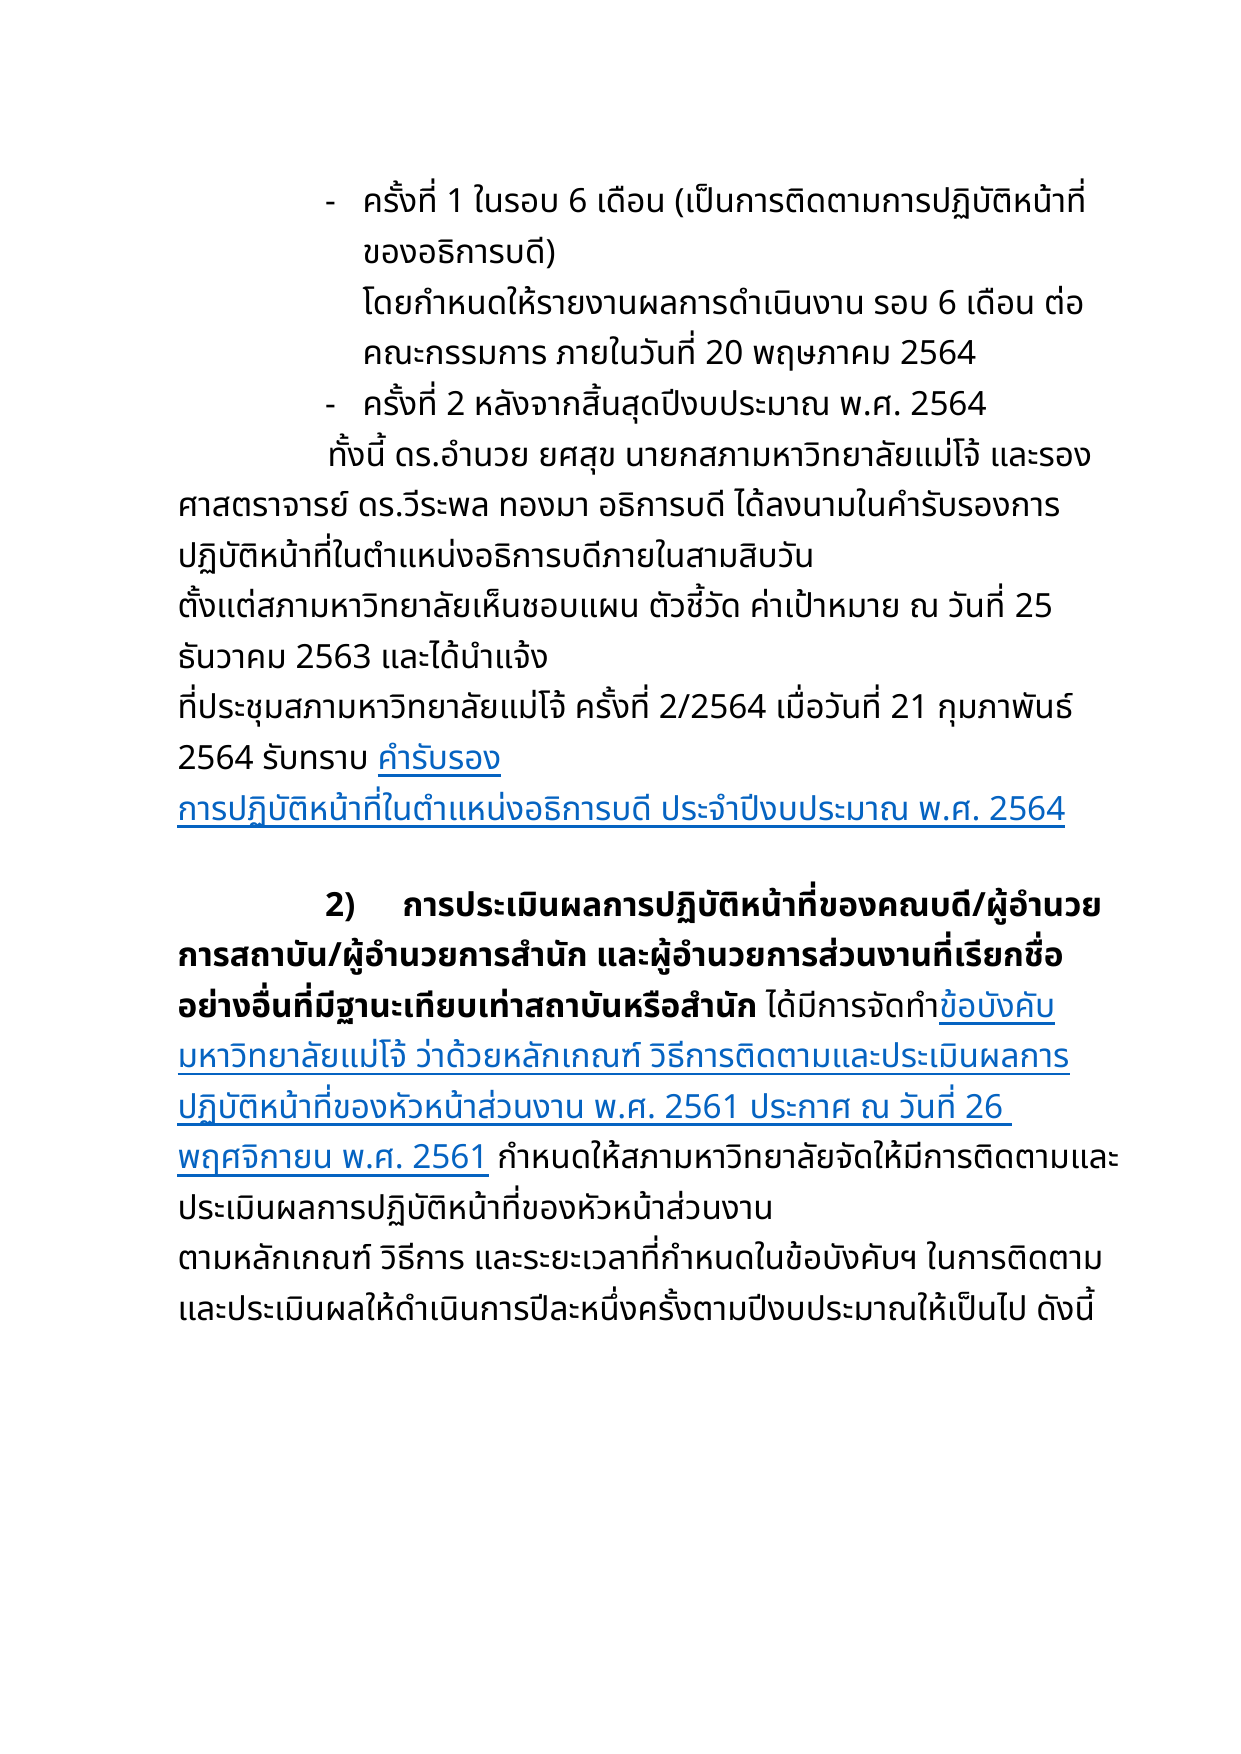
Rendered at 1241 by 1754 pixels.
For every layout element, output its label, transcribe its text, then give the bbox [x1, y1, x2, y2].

list การประเมินผลการปฏิบัติหน้าที่ของคณบดี/ผู้อำนวยการสถาบัน/ผู้อำนวยการสำนัก และผู้อำนวยการส่วนงานที่เรียกชื่ออย่างอื่นที่มีฐานะเทียบเท่าสถาบันหรือสำนัก ได้มีการจัดทำข้อบังคับมหาวิทยาลัยแม่โจ้ ว่าด้วยหลักเกณฑ์ วิธีการติดตามและประเมินผลการปฏิบัติหน้าที่ของหัวหน้าส่วนงาน พ.ศ. 2561 ประกาศ ณ วันที่ 26 พฤศจิกายน พ.ศ. 2561 กำหนดให้สภามหาวิทยาลัยจัดให้มีการติดตามและประเมินผลการปฏิบัติหน้าที่ของหัวหน้าส่วนงาน ตามหลักเกณฑ์ วิธีการ และระยะเวลาที่กำหนดในข้อบังคับฯ ในการติดตามและประเมินผลให้ดำเนินการปีละหนึ่งครั้งตามปีงบประมาณให้เป็นไป ดังนี้ [177, 881, 1122, 1335]
text ทั้งนี้ ดร.อำนวย ยศสุข นายกสภามหาวิทยาลัยแม่โจ้ และรองศาสตราจารย์ ดร.วีระพล ทองมา อธิการบดี ได้ลงนามในคำรับรองการปฏิบัติหน้าที่ในตำแหน่งอธิการบดีภายในสามสิบวัน ตั้งแต่สภามหาวิทยาลัยเห็นชอบแผน ตัวชี้วัด ค่าเป้าหมาย ณ วันที่ 25 ธันวาคม 2563 และได้นำแจ้ง ที่ประชุมสภามหาวิทยาลัยแม่โจ้ ครั้งที่ 2/2564 เมื่อวันที่ 21 กุมภาพันธ์ 2564 รับทราบ คำรับรอง การปฏิบัติหน้าที่ในตำแหน่งอธิการบดี ประจำปีงบประมาณ พ.ศ. 2564 [177, 430, 1122, 835]
list ครั้งที่ 2 หลังจากสิ้นสุดปีงบประมาณ พ.ศ. 2564 [325, 380, 1122, 430]
list ครั้งที่ 1 ในรอบ 6 เดือน (เป็นการติดตามการปฏิบัติหน้าที่ของอธิการบดี) โดยกำหนดให้รายงานผลการดำเนินงาน รอบ 6 เดือน ต่อคณะกรรมการ ภายในวันที่ 20 พฤษภาคม 2564 [325, 177, 1122, 380]
